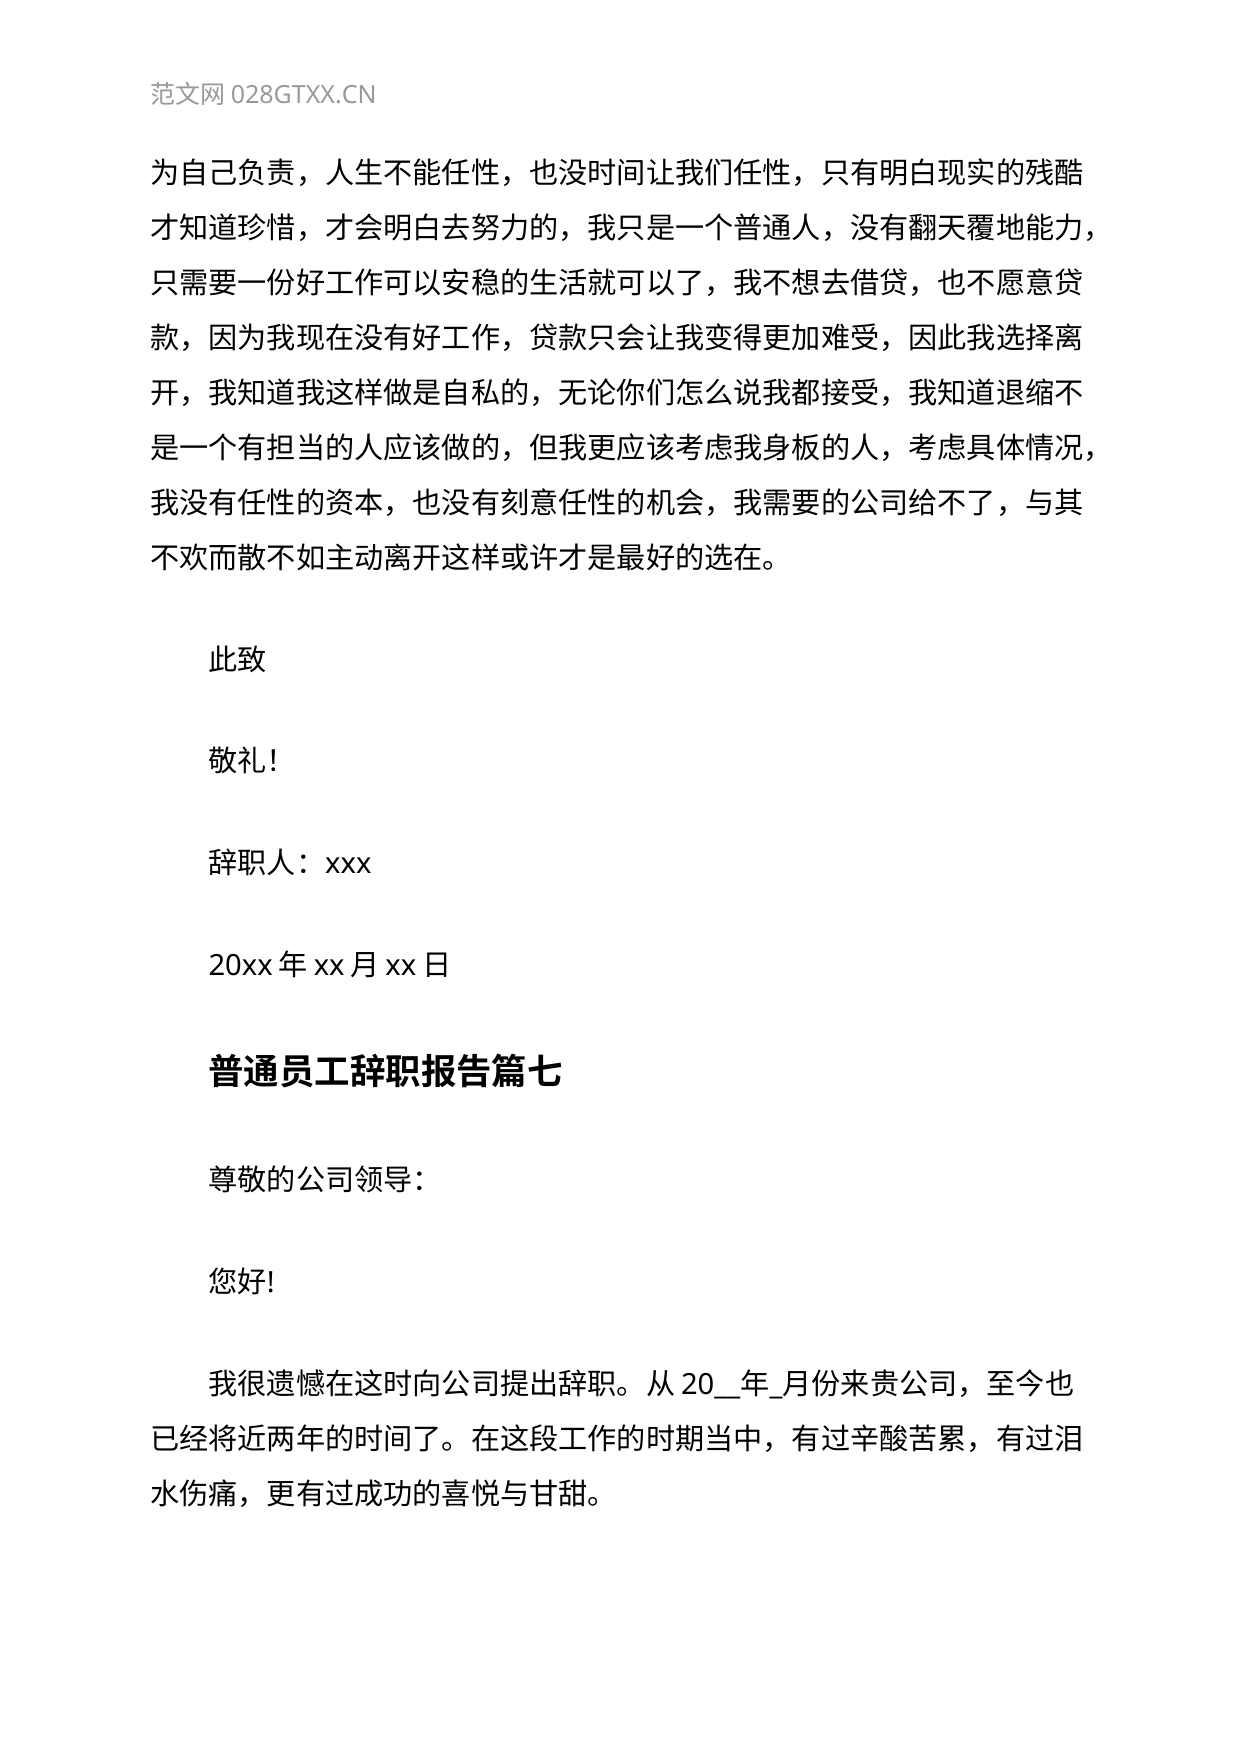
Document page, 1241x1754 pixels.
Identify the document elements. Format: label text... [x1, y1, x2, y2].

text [150, 150, 1090, 577]
text 尊敬的公司领导： [150, 1157, 1090, 1199]
text 普通员工辞职报告篇七 [150, 1043, 1090, 1095]
text 我很遗憾在这时向公司提出辞职。从20__年_月份来贵公司，至今也已经将近两年的时间了。在这段工作的时期当中，有过辛酸苦累，有过泪水伤痛，更有过成功的喜悦与甘甜。 [150, 1361, 1090, 1513]
text 此致 [150, 636, 1090, 678]
text 20xx年xx月xx日 [150, 942, 1090, 984]
text 辞职人：xxx [150, 839, 1090, 882]
text 您好! [150, 1259, 1090, 1301]
text 敬礼！ [150, 738, 1090, 780]
